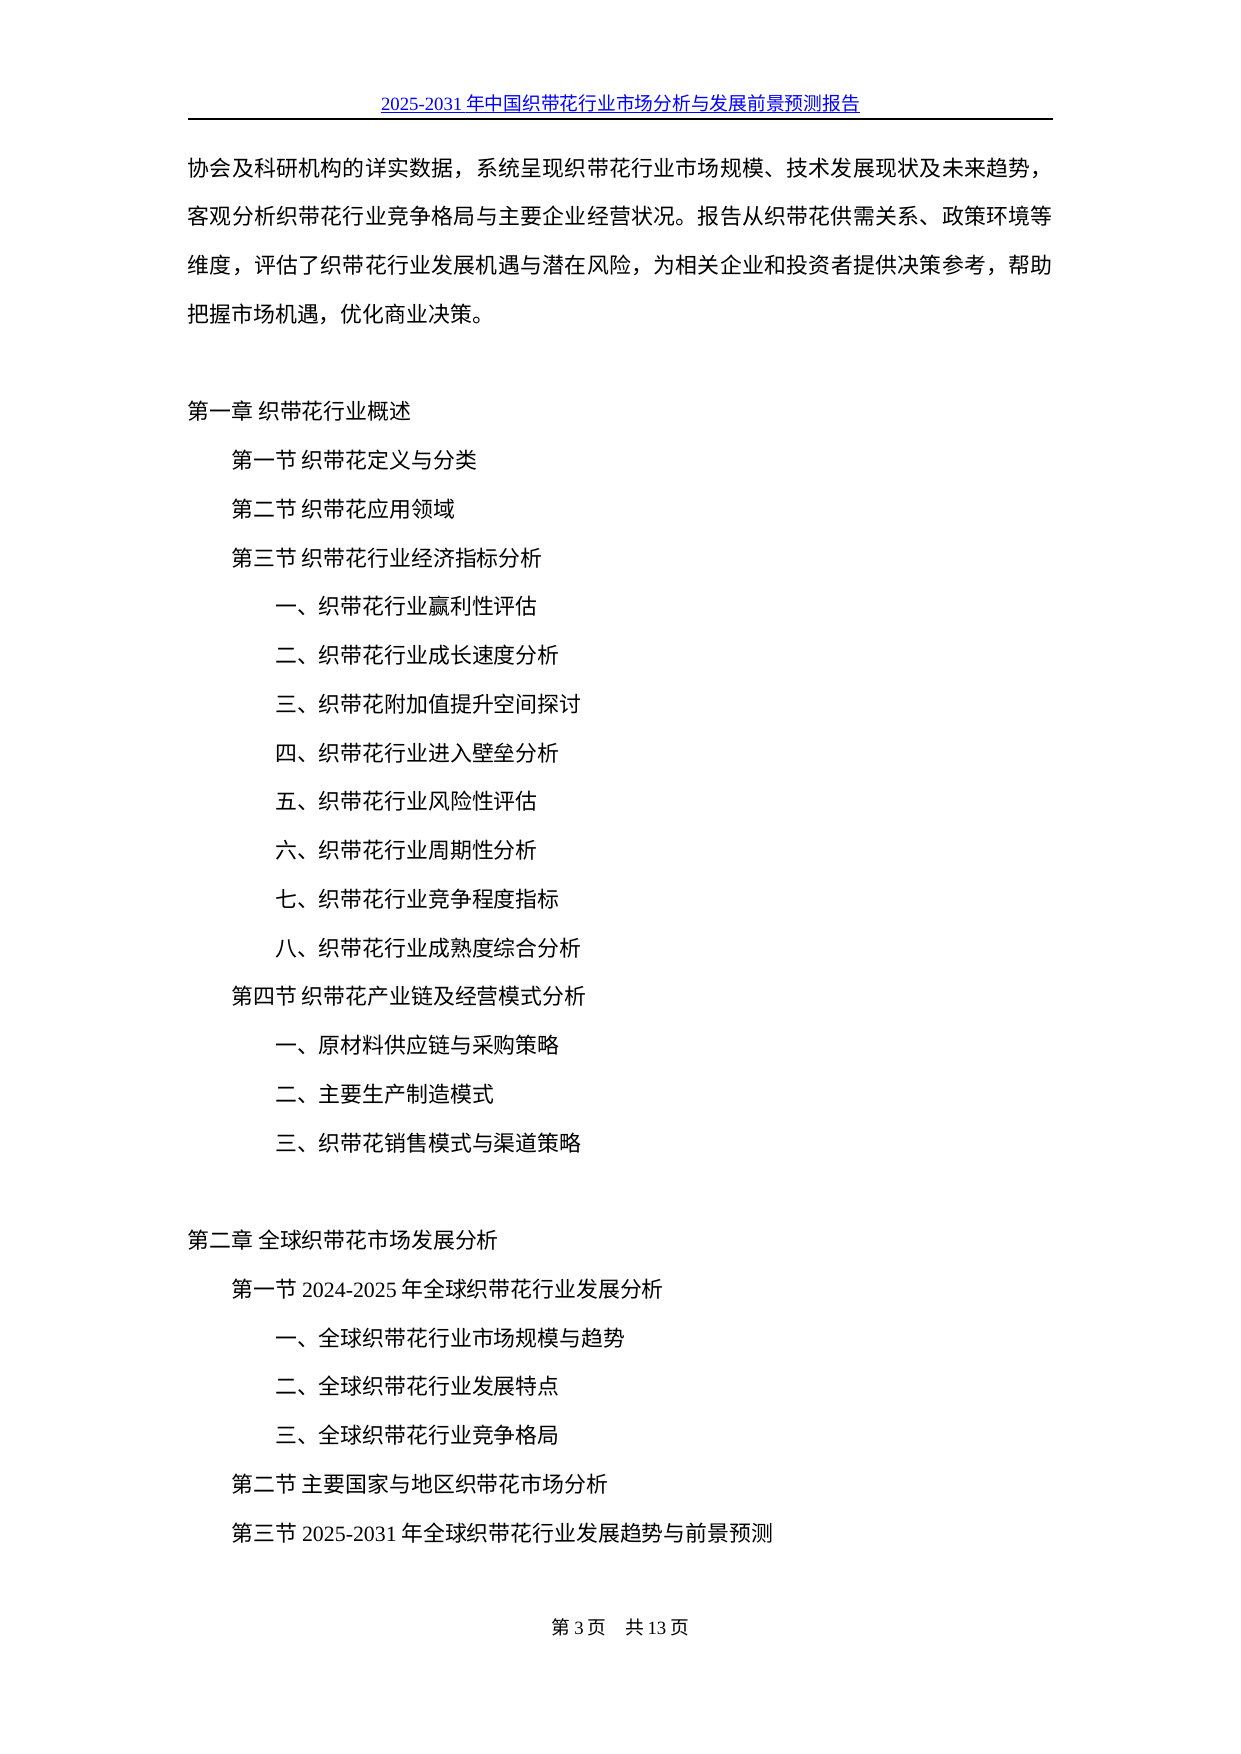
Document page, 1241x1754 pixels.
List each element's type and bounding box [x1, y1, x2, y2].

text [187, 150, 1053, 1548]
